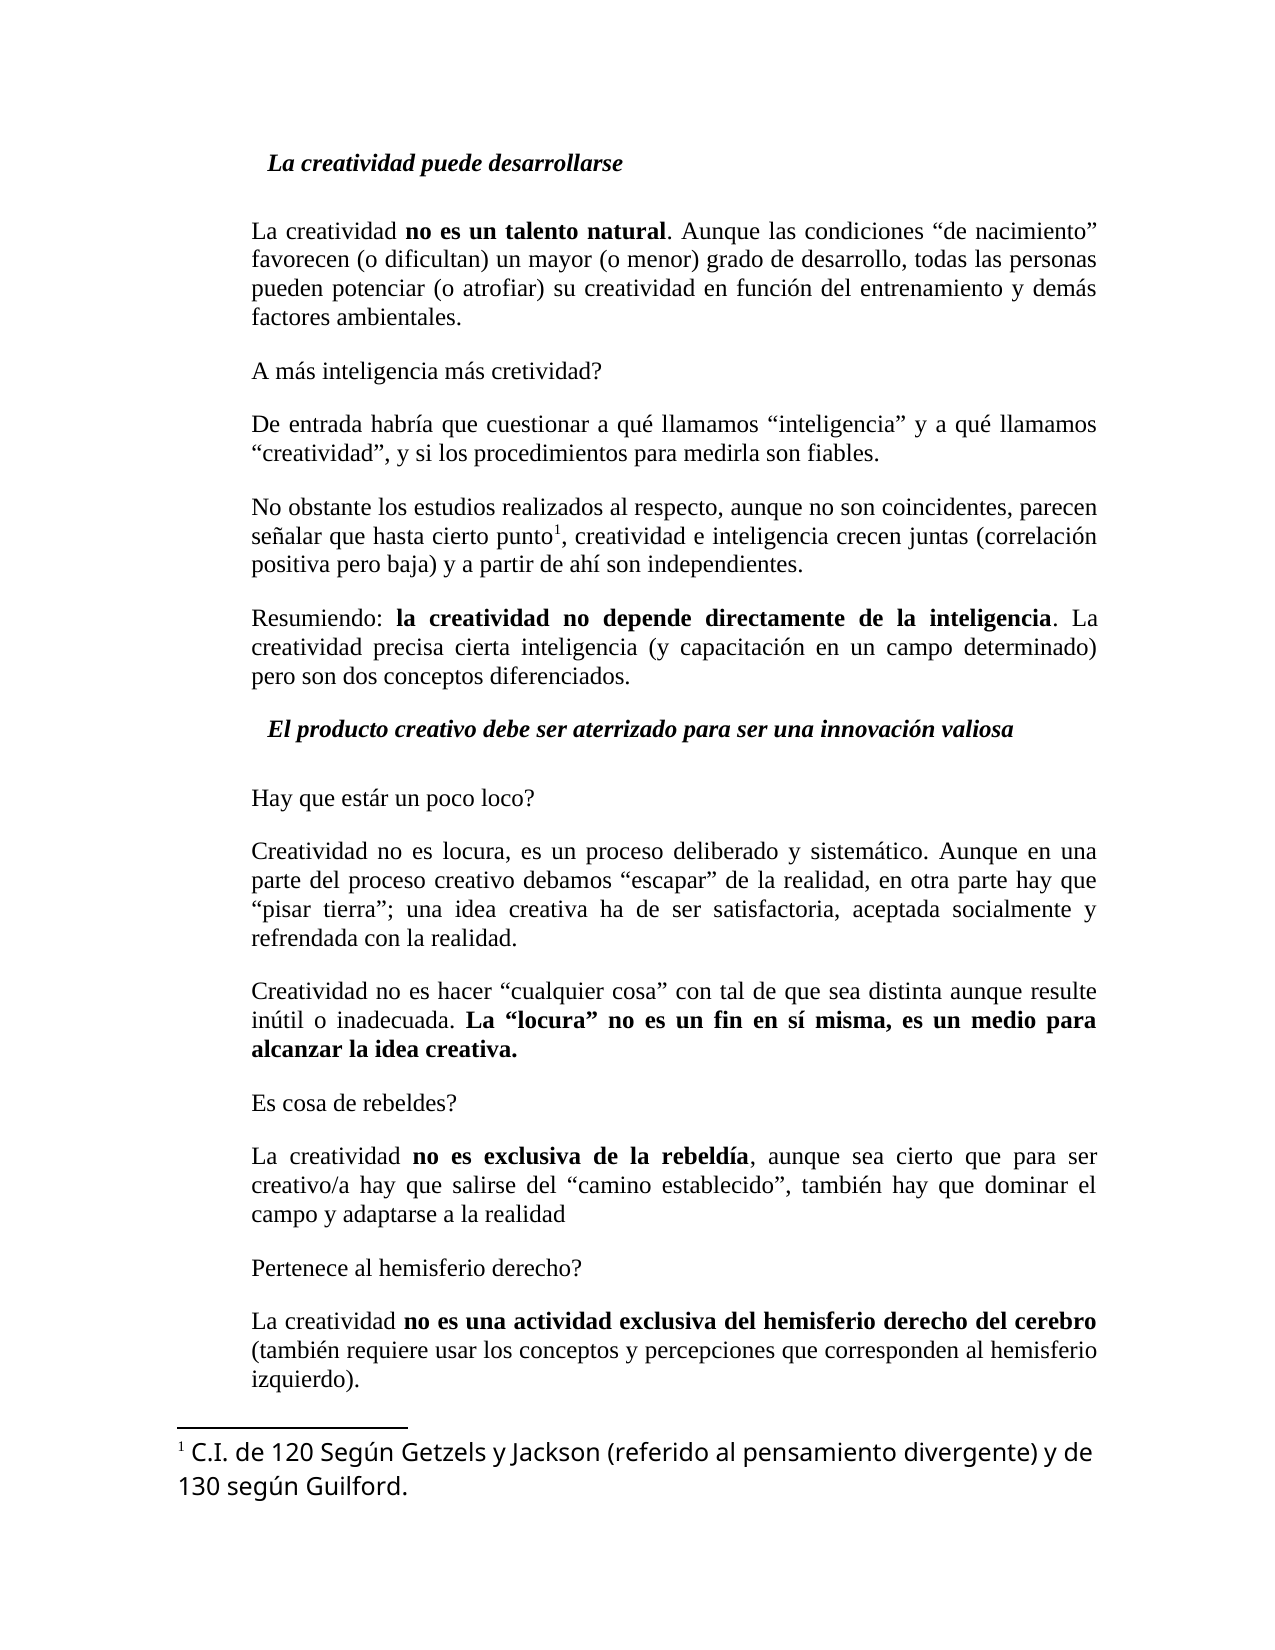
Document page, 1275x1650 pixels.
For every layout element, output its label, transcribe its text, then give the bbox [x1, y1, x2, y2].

text La creatividad no es un talento natural. Aunque las condiciones “de nacimiento” favorecen (o dificultan) un mayor (o menor) grado de desarrollo, todas las personas pueden potenciar (o atrofiar) su creatividad en función del entrenamiento y demás factores ambientales. [251, 216, 1098, 331]
subtitle La creatividad puede desarrollarse [267, 148, 1098, 176]
text De entrada habría que cuestionar a qué llamamos “inteligencia” y a qué llamamos “creatividad”, y si los procedimientos para medirla son fiables. [251, 409, 1098, 467]
text Creatividad no es hacer “cualquier cosa” con tal de que sea distinta aunque resulte inútil o inadecuada. La “locura” no es un fin en sí misma, es un medio para alcanzar la idea creativa. [251, 976, 1098, 1063]
text Creatividad no es locura, es un proceso deliberado y sistemático. Aunque en una parte del proceso creativo debamos “escapar” de la realidad, en otra parte hay que “pisar tierra”; una idea creativa ha de ser satisfactoria, aceptada socialmente y refrendada con la realidad. [251, 836, 1098, 951]
text Es cosa de rebeldes? [251, 1088, 1098, 1116]
text La creatividad no es exclusiva de la rebeldía, aunque sea cierto que para ser creativo/a hay que salirse del “camino establecido”, también hay que dominar el campo y adaptarse a la realidad [251, 1141, 1098, 1228]
subtitle El producto creativo debe ser aterrizado para ser una innovación valiosa [267, 714, 1098, 743]
text Resumiendo: la creatividad no depende directamente de la inteligencia. La creatividad precisa cierta inteligencia (y capacitación en un campo determinado) pero son dos conceptos diferenciados. [251, 603, 1098, 689]
text No obstante los estudios realizados al respecto, aunque no son coincidentes, parecen señalar que hasta cierto punto, creatividad e inteligencia crecen juntas (correlación positiva pero baja) y a partir de ahí son independientes. [251, 492, 1098, 578]
text A más inteligencia más cretividad? [251, 356, 1098, 384]
text Pertenece al hemisferio derecho? [251, 1253, 1098, 1281]
text La creatividad no es una actividad exclusiva del hemisferio derecho del cerebro (también requiere usar los conceptos y percepciones que corresponden al hemisferio izquierdo). [251, 1306, 1098, 1393]
text Hay que estár un poco loco? [251, 783, 1098, 811]
